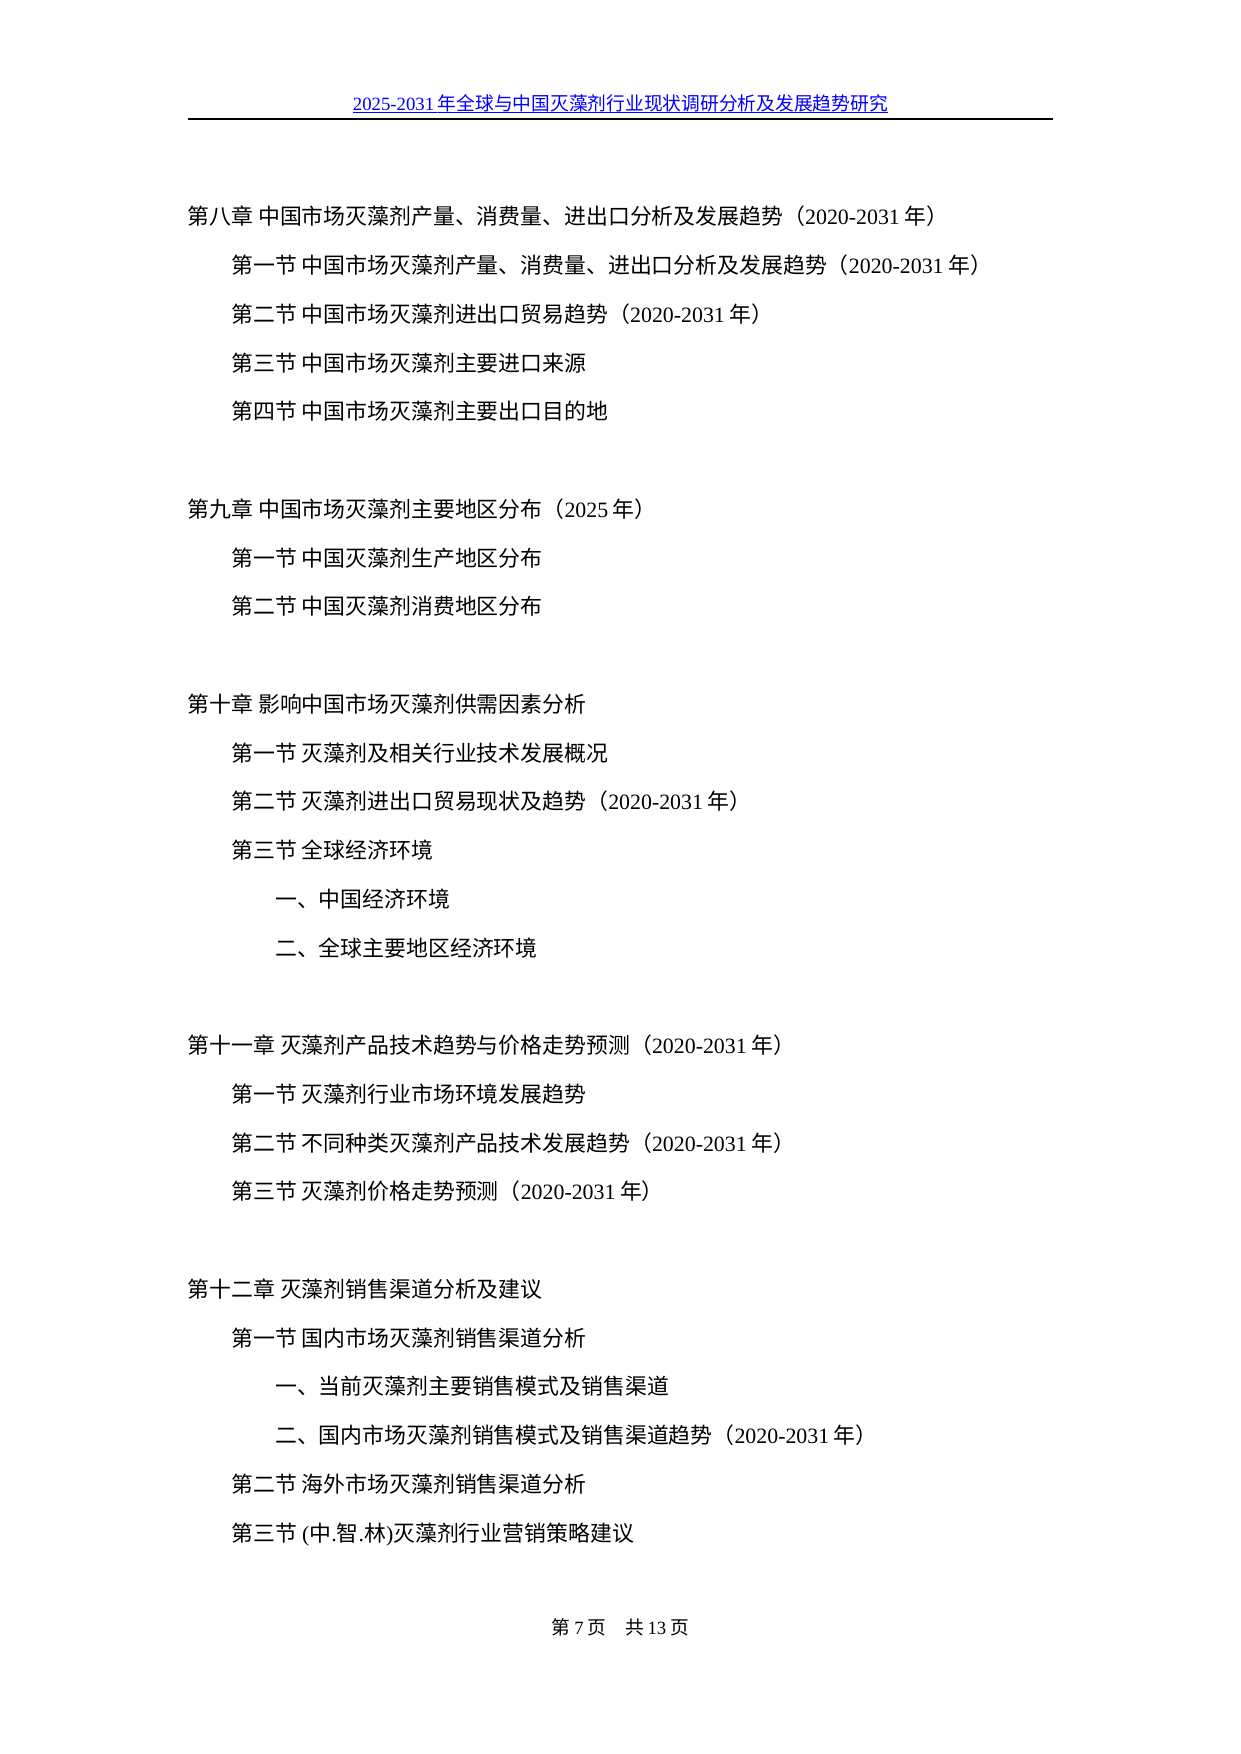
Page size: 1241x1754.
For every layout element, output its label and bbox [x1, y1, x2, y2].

text [187, 150, 1053, 1548]
